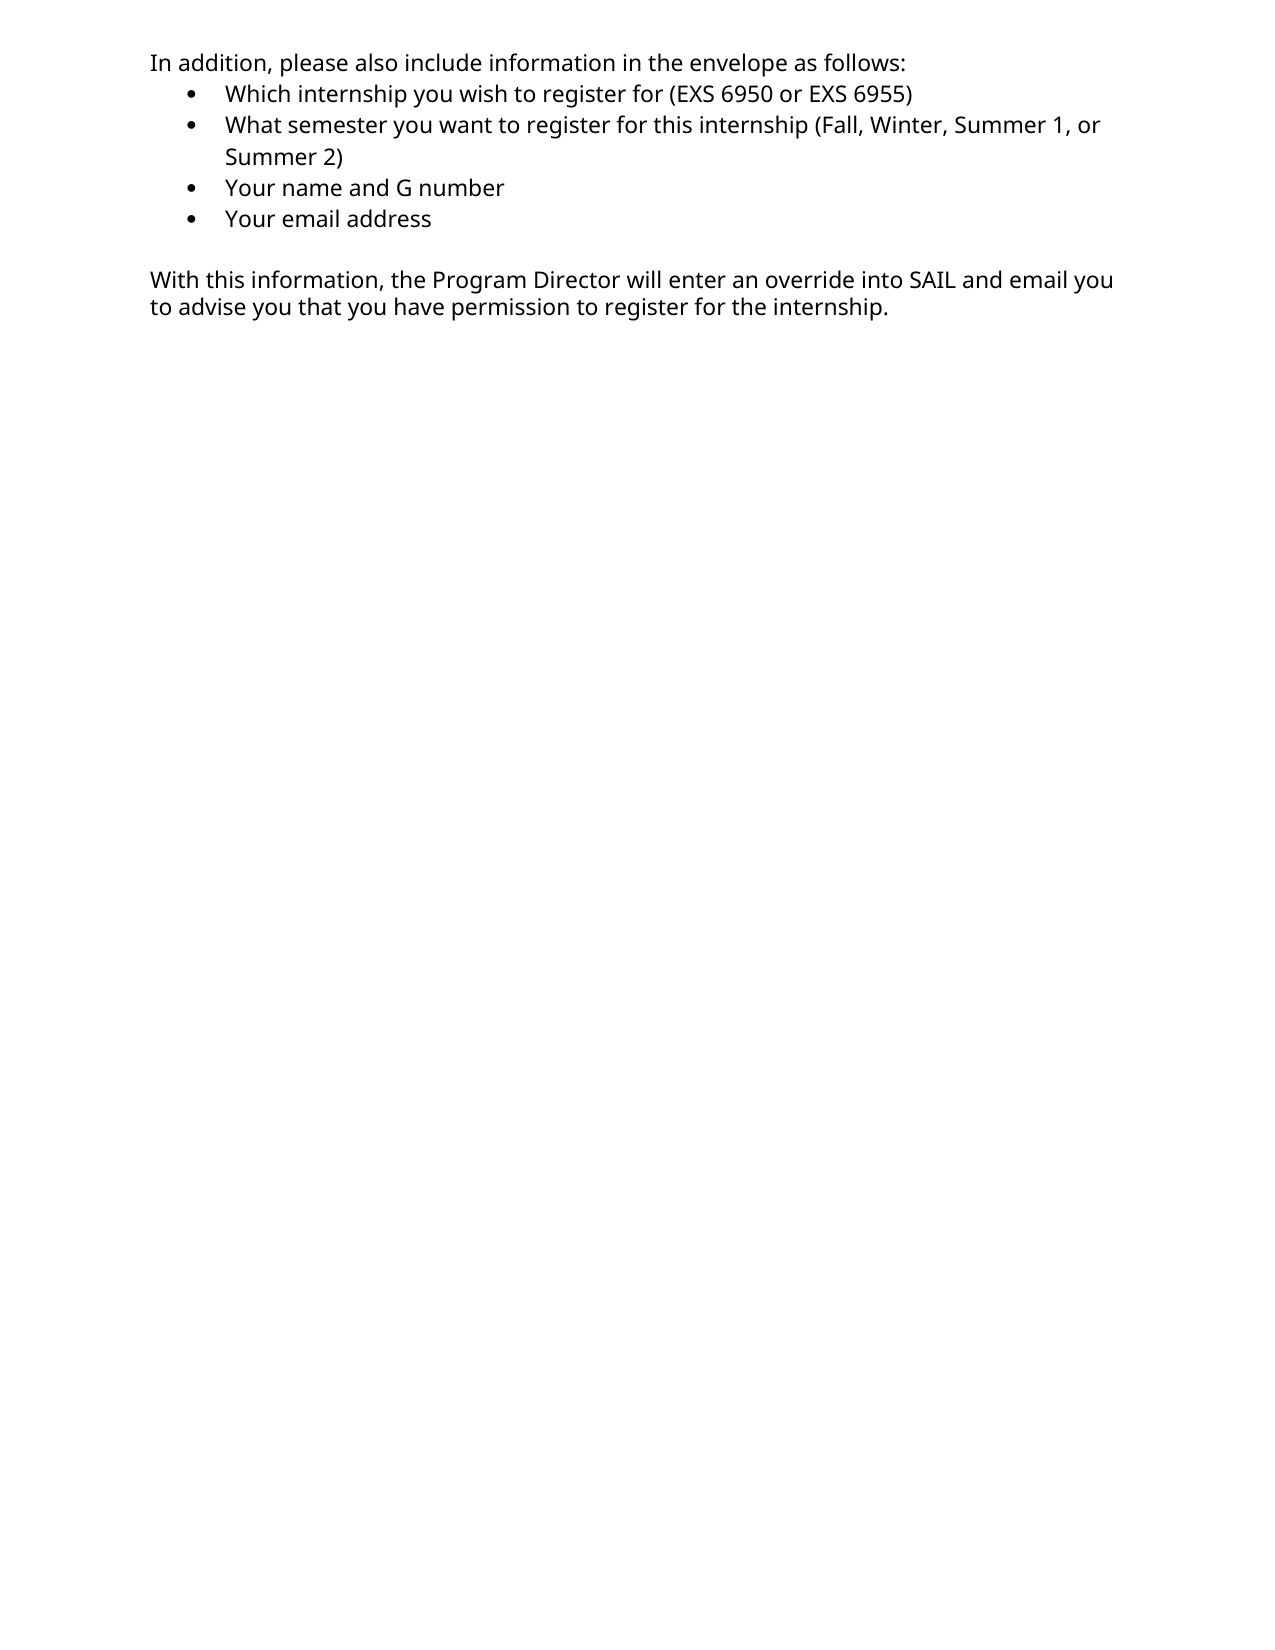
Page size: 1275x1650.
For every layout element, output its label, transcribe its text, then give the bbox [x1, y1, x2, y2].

text With this information, the Program Director will enter an override into SAIL and email you to advise you that you have permission to register for the internship. [150, 266, 1125, 322]
list Your email address [187, 203, 1125, 234]
list What semester you want to register for this internship (Fall, Winter, Summer 1, or Summer 2) [187, 109, 1125, 172]
list Your name and G number [187, 172, 1125, 203]
list Which internship you wish to register for (EXS 6950 or EXS 6955) [187, 78, 1125, 109]
text In addition, please also include information in the envelope as follows: [150, 47, 1125, 78]
